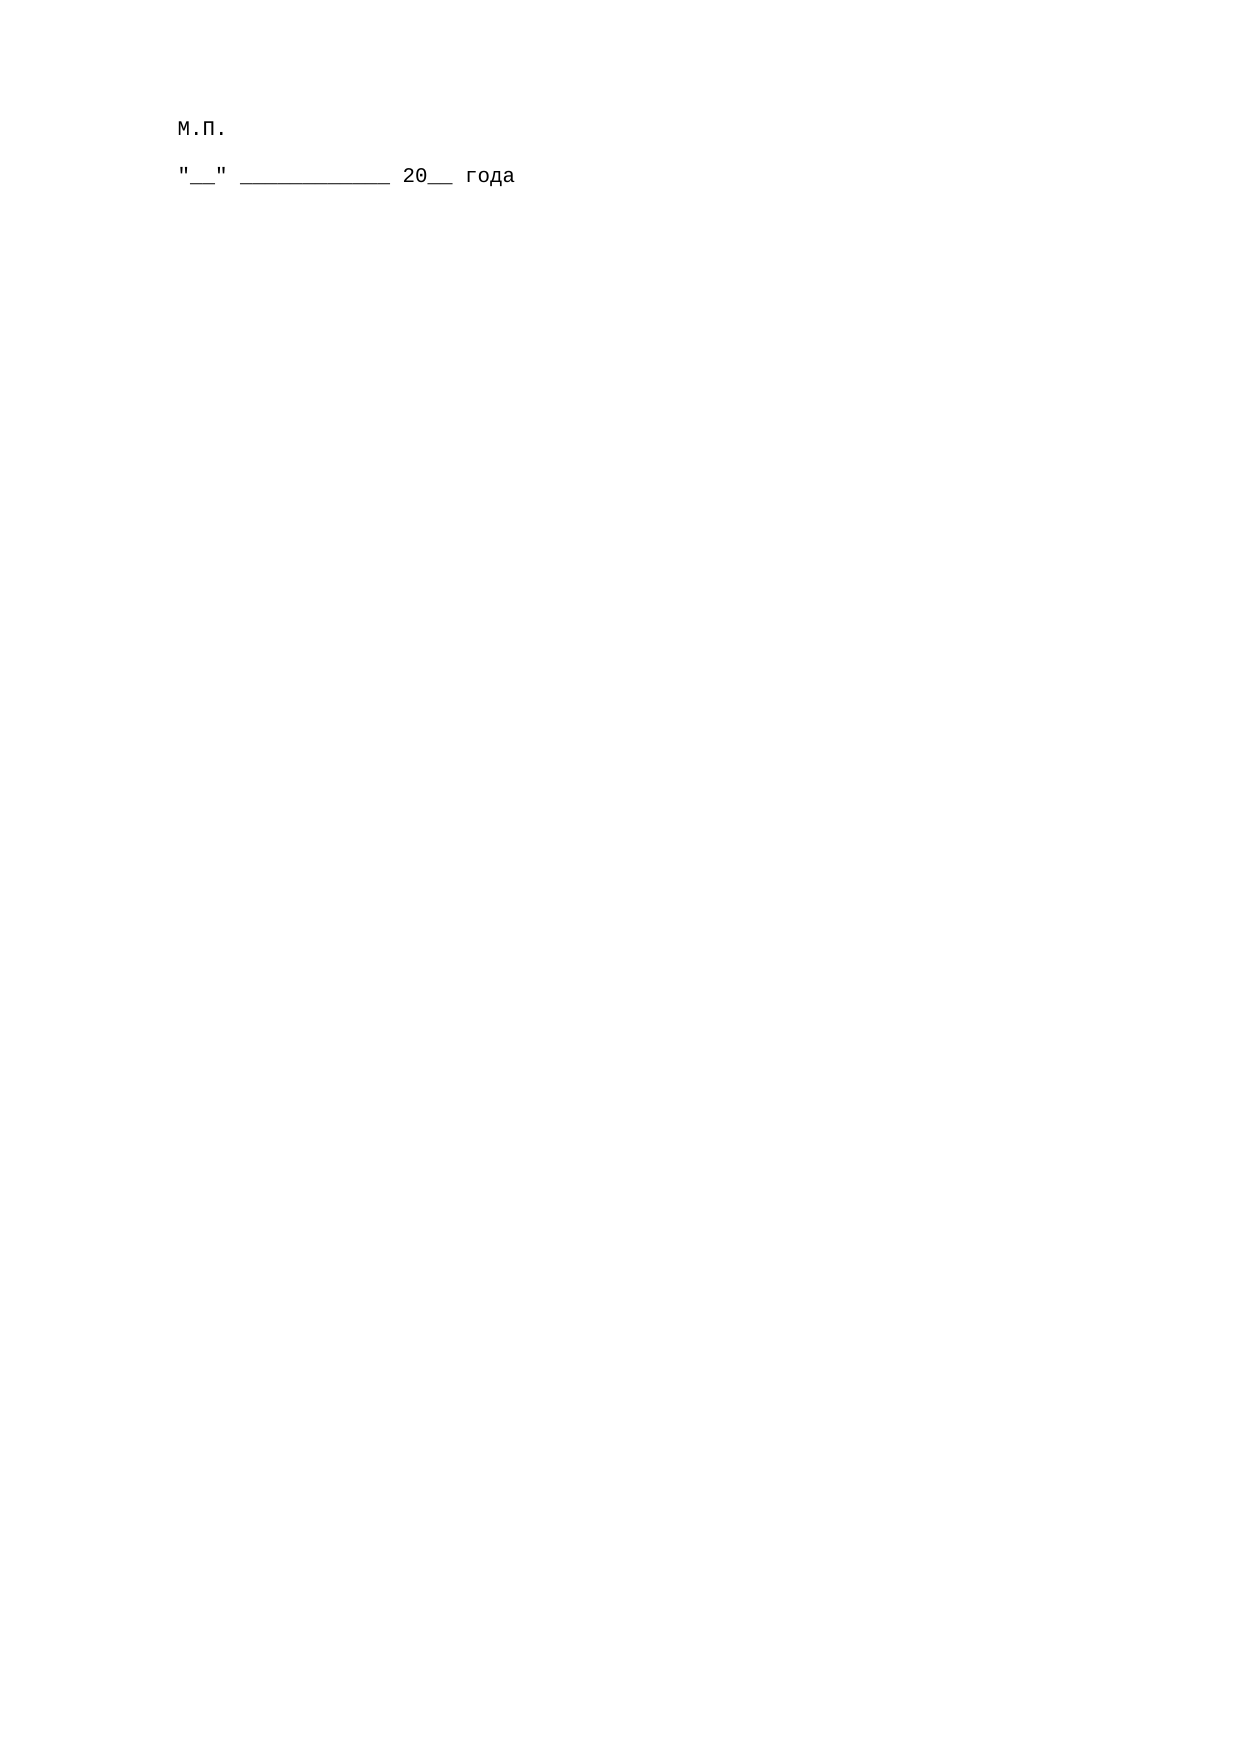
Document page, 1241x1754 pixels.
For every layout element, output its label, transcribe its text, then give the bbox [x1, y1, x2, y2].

text М.П. [177, 118, 1152, 142]
text "__" ____________ 20__ года [177, 165, 1152, 189]
